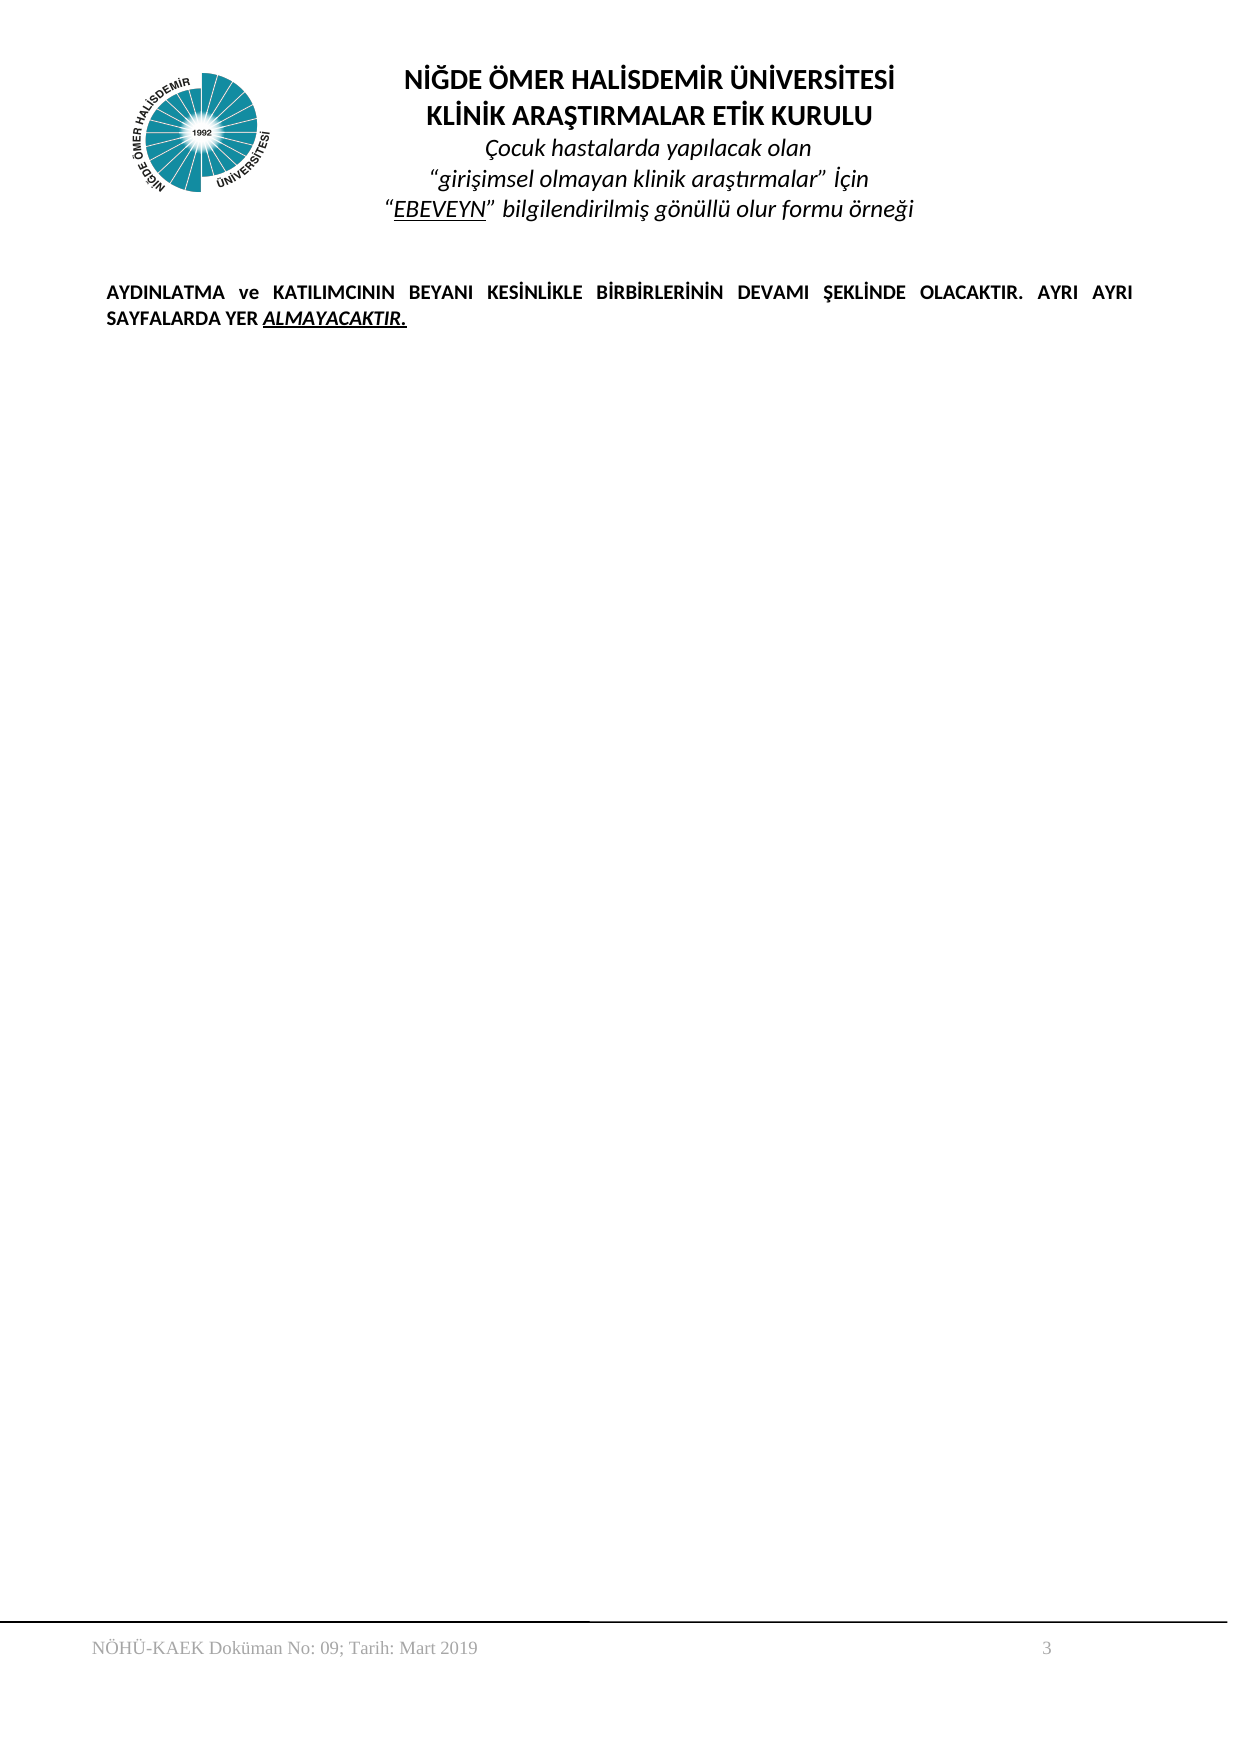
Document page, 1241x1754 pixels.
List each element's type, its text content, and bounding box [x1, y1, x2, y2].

text AYDINLATMA ve KATILIMCININ BEYANI KESİNLİKLE BİRBİRLERİNİN DEVAMI ŞEKLİNDE OLACAKTIR. AYRI AYRI SAYFALARDA YER ALMAYACAKTIR. [106, 279, 1134, 330]
picture [116, 59, 286, 206]
